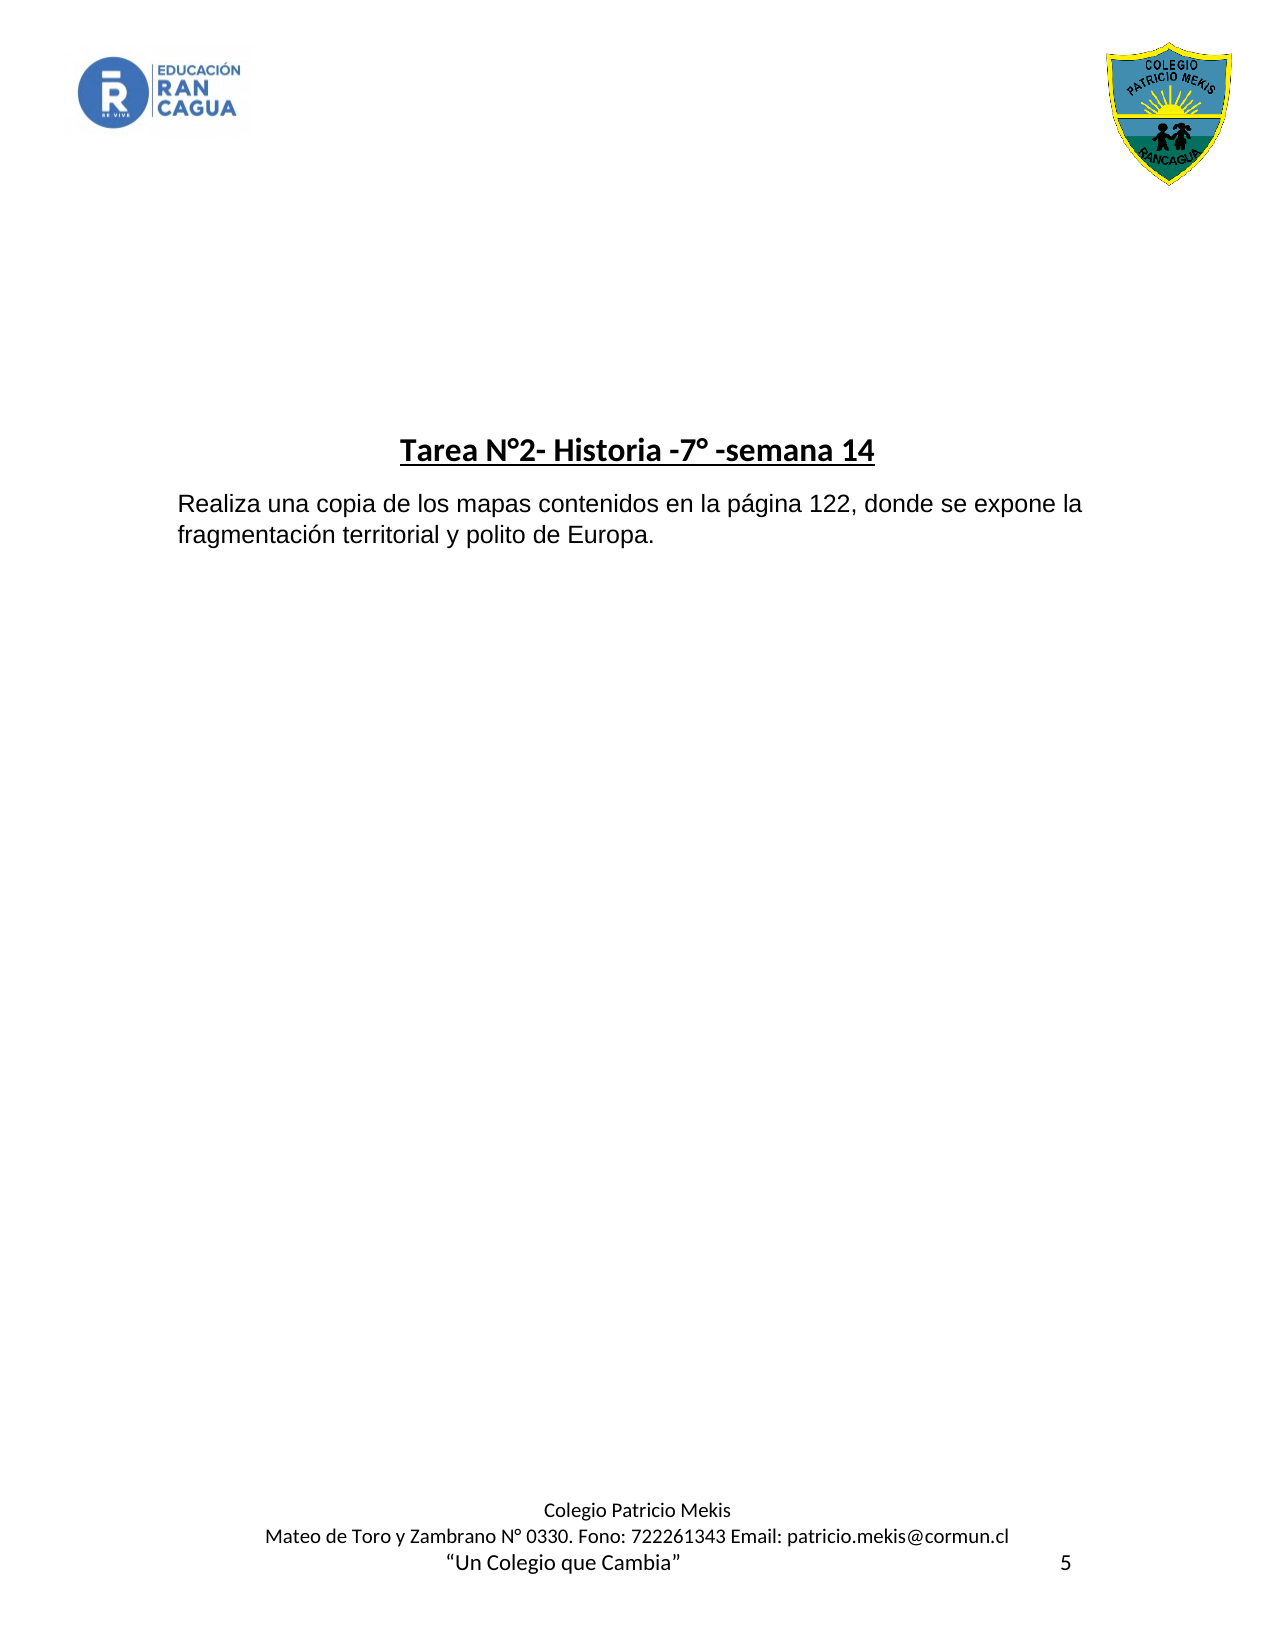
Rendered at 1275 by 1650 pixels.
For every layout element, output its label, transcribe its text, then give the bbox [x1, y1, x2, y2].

text Realiza una copia de los mapas contenidos en la página 122, donde se expone la fragmentación territorial y polito de Europa. [177, 489, 1098, 549]
picture [65, 44, 253, 139]
text Tarea N°2- Historia -7° -semana 14 [177, 429, 1098, 469]
picture [1095, 23, 1243, 196]
